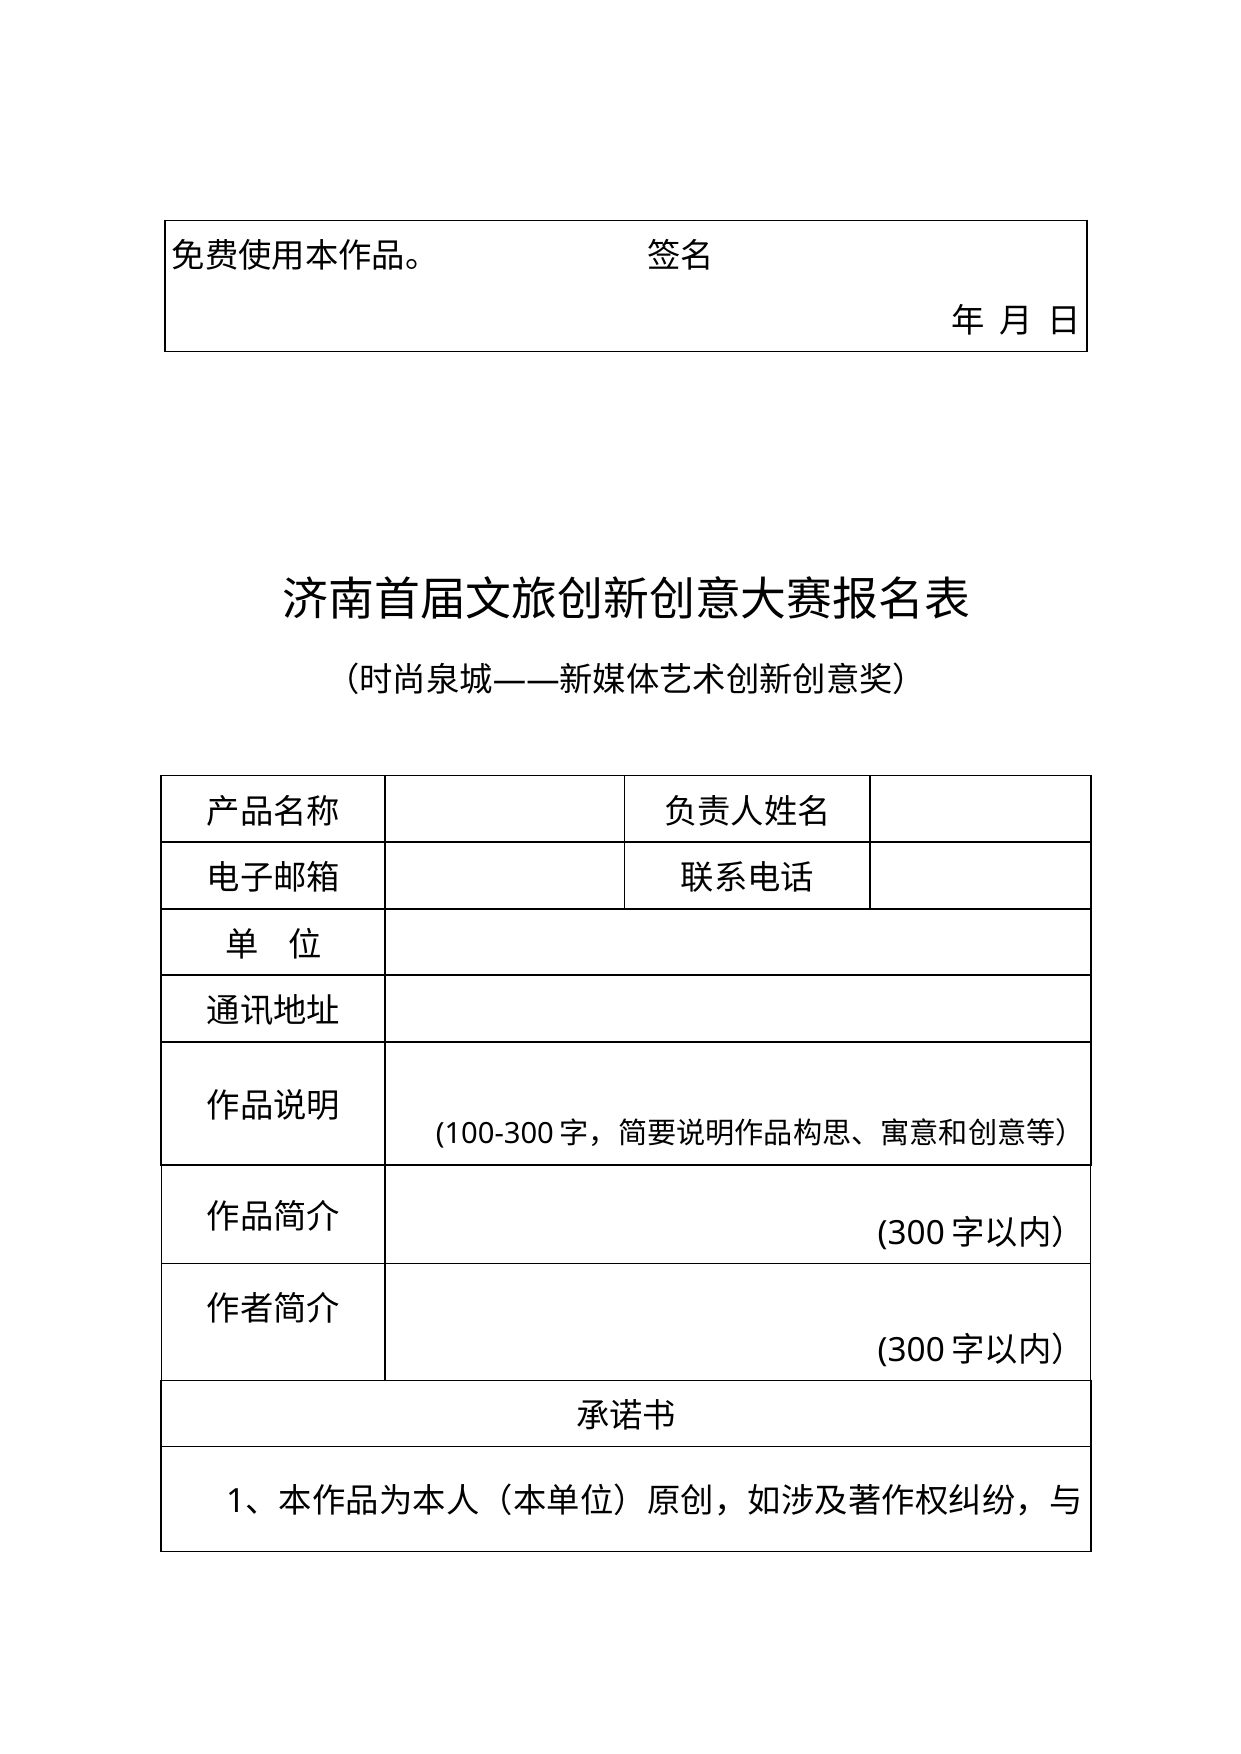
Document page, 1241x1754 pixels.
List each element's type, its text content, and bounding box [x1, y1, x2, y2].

table_cell 通讯地址 [162, 976, 384, 1041]
list （时尚泉城——新媒体艺术创新创意奖） [165, 645, 1087, 710]
table_header 产品名称 [162, 776, 384, 841]
table_header [871, 776, 1090, 841]
table_cell (100-300字，简要说明作品构思、寓意和创意等） [386, 1043, 1090, 1164]
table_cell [166, 221, 1086, 351]
table_cell [871, 843, 1090, 908]
table_cell 作者简介 [162, 1264, 384, 1379]
table_cell 单 位 [162, 910, 384, 974]
table_cell (300字以内） [386, 1264, 1090, 1379]
text 济南首届文旅创新创意大赛报名表 [165, 547, 1087, 645]
table_header [386, 776, 624, 841]
table_cell 作品说明 [162, 1043, 384, 1164]
table_header 负责人姓名 [625, 776, 869, 841]
table_cell [386, 976, 1090, 1041]
table_cell 承诺书 [162, 1381, 1090, 1446]
table_cell (300字以内） [386, 1166, 1090, 1263]
table_cell 联系电话 [625, 843, 869, 908]
table_cell [386, 910, 1090, 974]
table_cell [162, 1447, 1090, 1551]
table_cell 电子邮箱 [162, 843, 384, 908]
table_cell [386, 843, 624, 908]
table_cell 作品简介 [162, 1166, 384, 1263]
